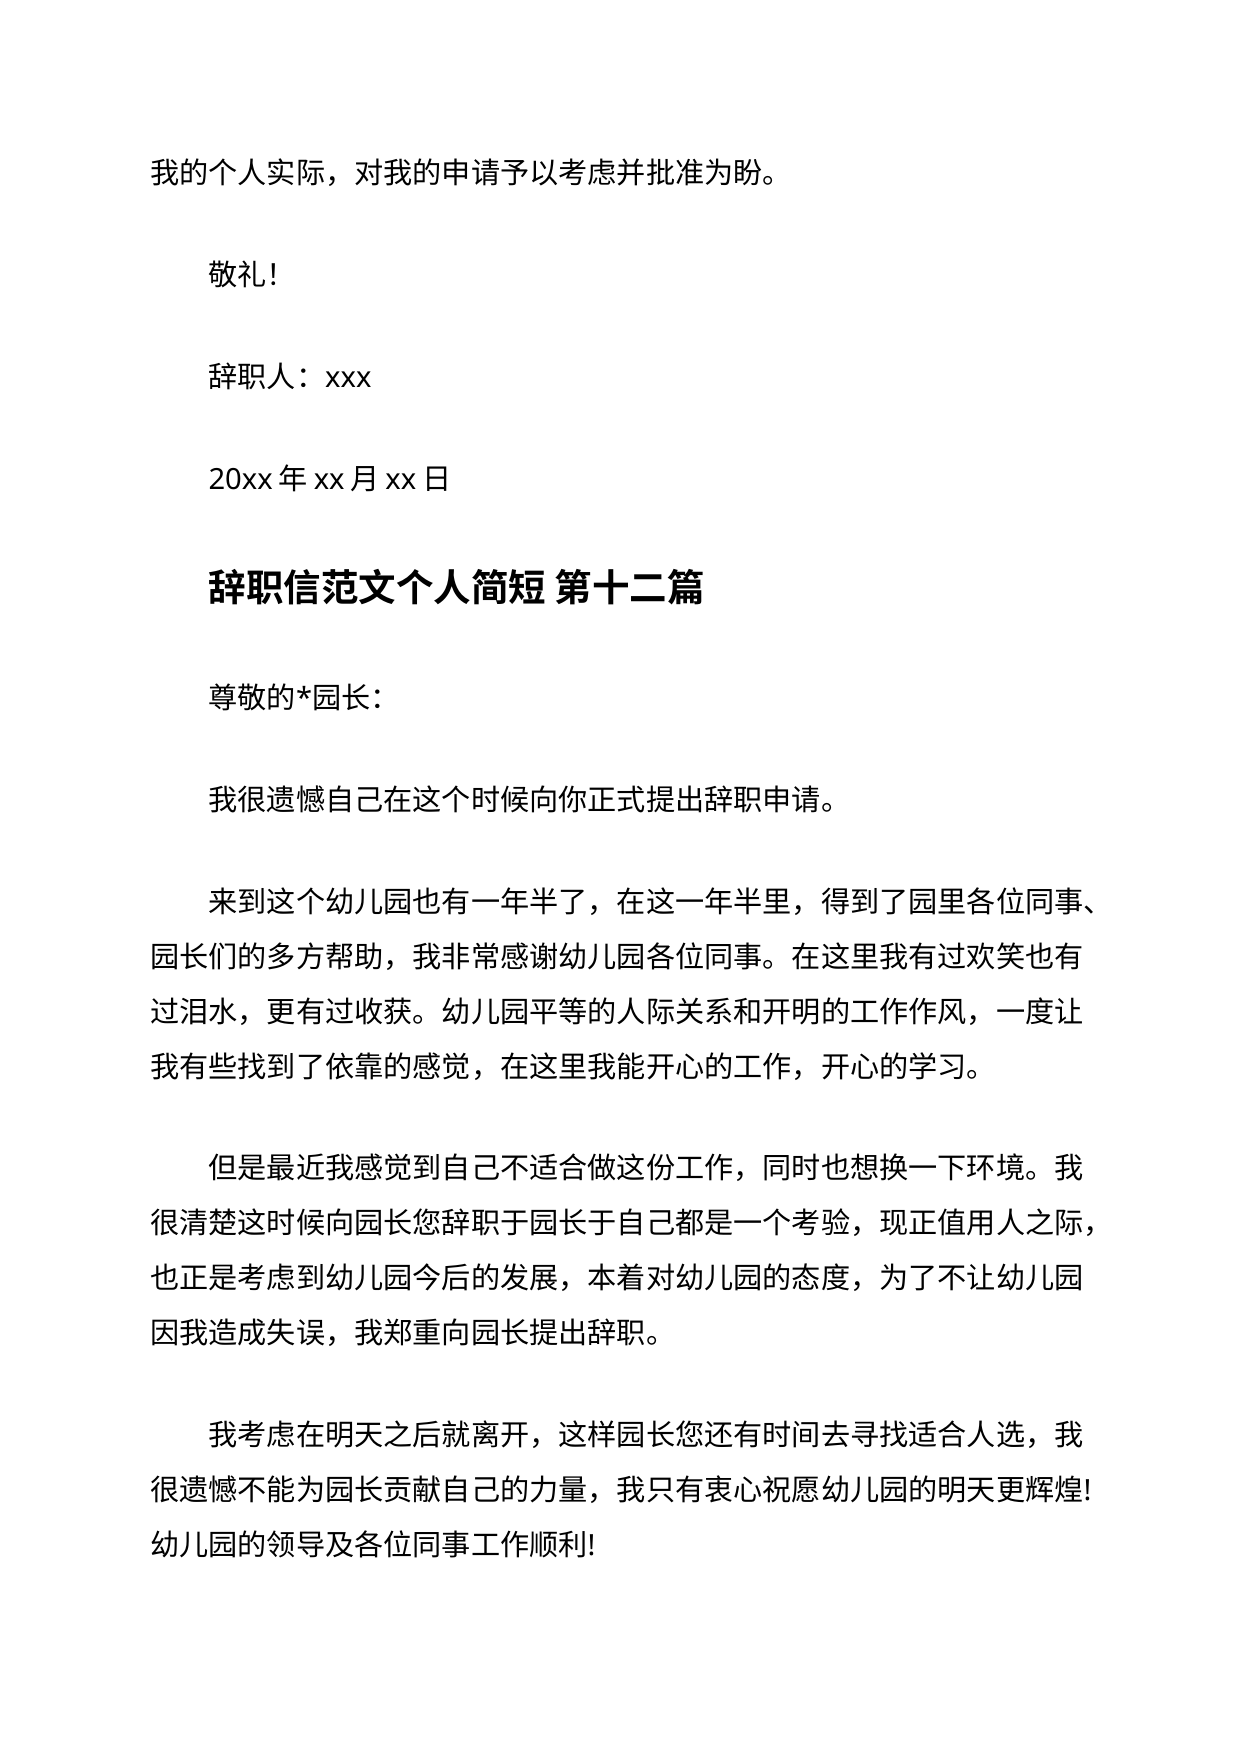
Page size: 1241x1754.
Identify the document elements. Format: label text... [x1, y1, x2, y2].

text 辞职信范文个人简短 第十二篇 [150, 557, 1090, 612]
text 20xx年xx月xx日 [150, 456, 1090, 498]
text 辞职人：xxx [150, 353, 1090, 396]
text 我很遗憾自己在这个时候向你正式提出辞职申请。 [150, 777, 1090, 819]
text 来到这个幼儿园也有一年半了，在这一年半里，得到了园里各位同事、园长们的多方帮助，我非常感谢幼儿园各位同事。在这里我有过欢笑也有过泪水，更有过收获。幼儿园平等的人际关系和开明的工作作风，一度让我有些找到了依靠的感觉，在这里我能开心的工作，开心的学习。 [150, 879, 1090, 1086]
text 但是最近我感觉到自己不适合做这份工作，同时也想换一下环境。我很清楚这时候向园长您辞职于园长于自己都是一个考验，现正值用人之际，也正是考虑到幼儿园今后的发展，本着对幼儿园的态度，为了不让幼儿园因我造成失误，我郑重向园长提出辞职。 [150, 1145, 1090, 1352]
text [150, 150, 1090, 192]
text 敬礼！ [150, 252, 1090, 294]
text 尊敬的*园长： [150, 675, 1090, 717]
text 我考虑在明天之后就离开，这样园长您还有时间去寻找适合人选，我很遗憾不能为园长贡献自己的力量，我只有衷心祝愿幼儿园的明天更辉煌!幼儿园的领导及各位同事工作顺利! [150, 1412, 1090, 1564]
